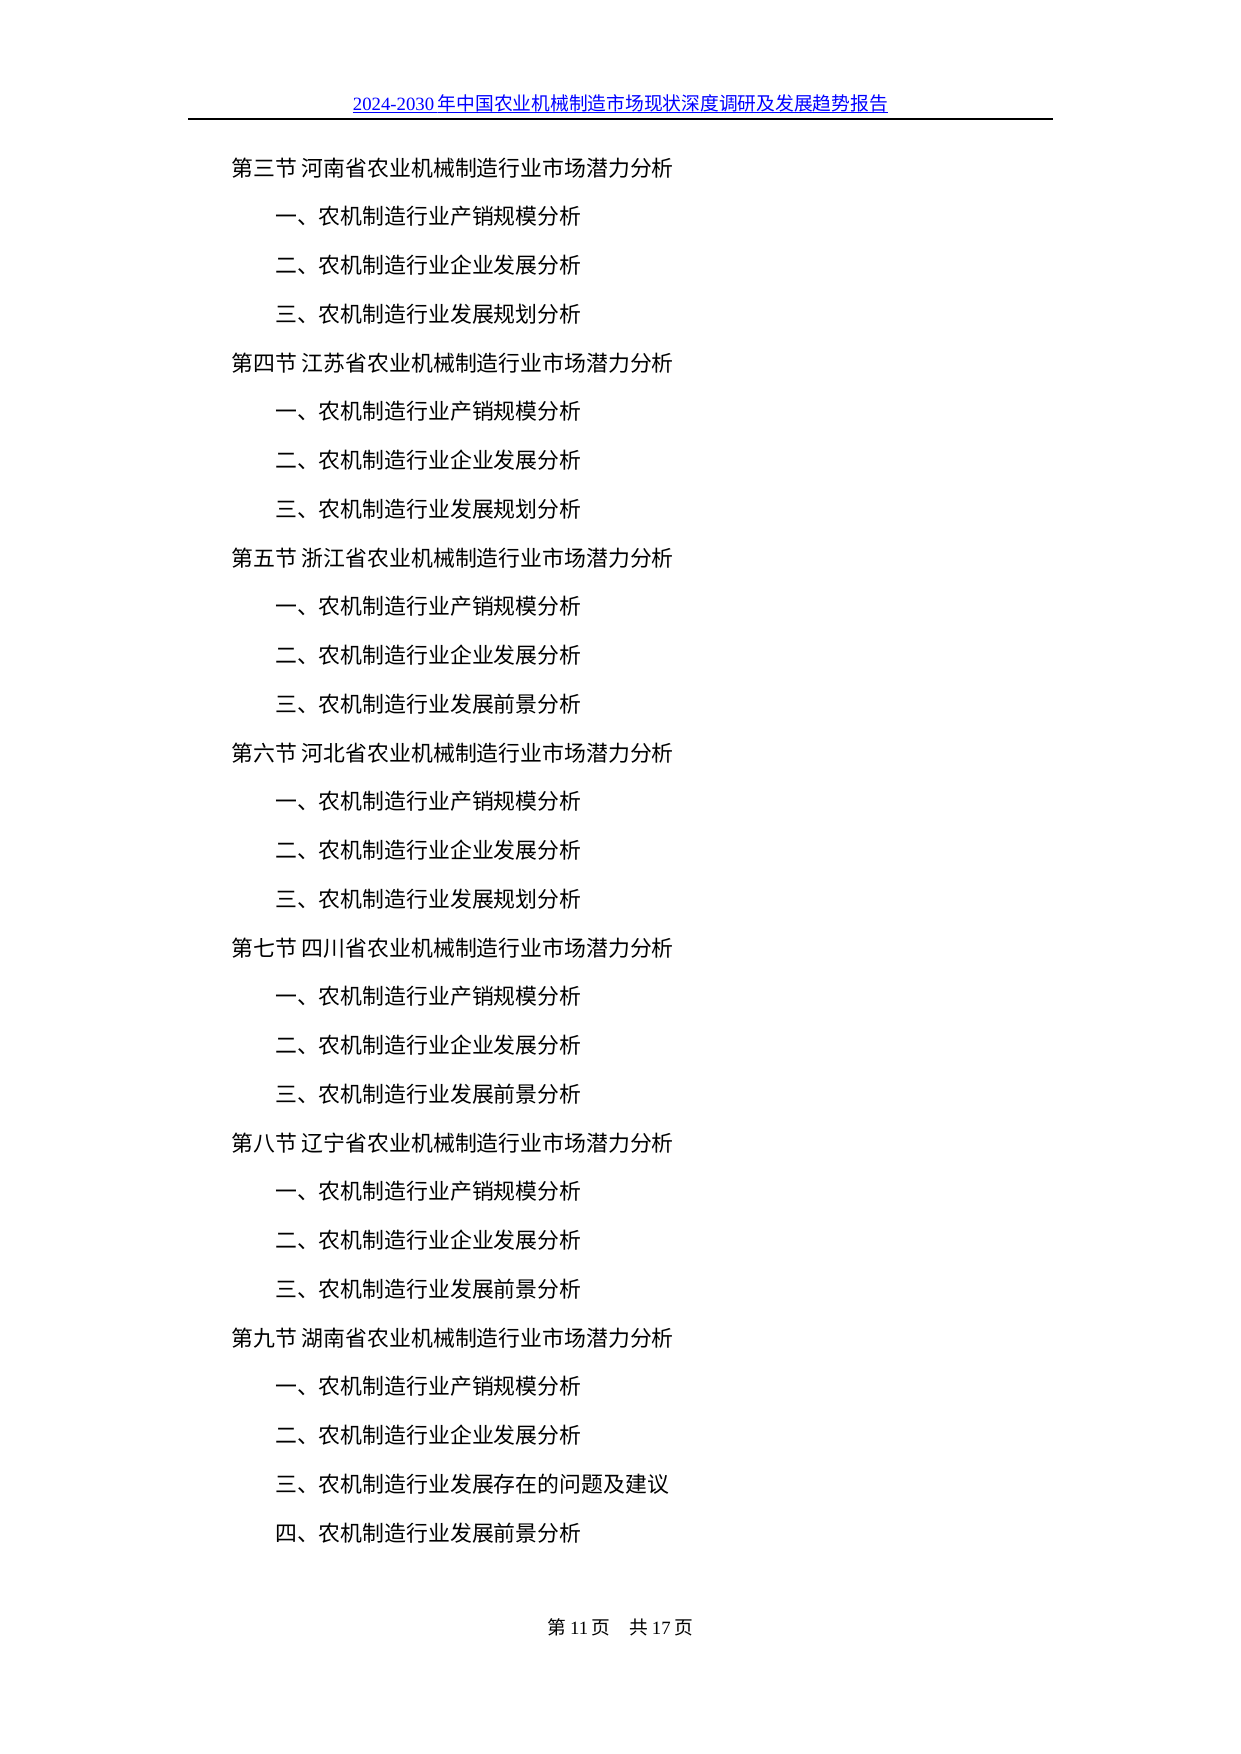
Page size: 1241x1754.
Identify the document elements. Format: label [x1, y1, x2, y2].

text [187, 150, 1053, 1548]
